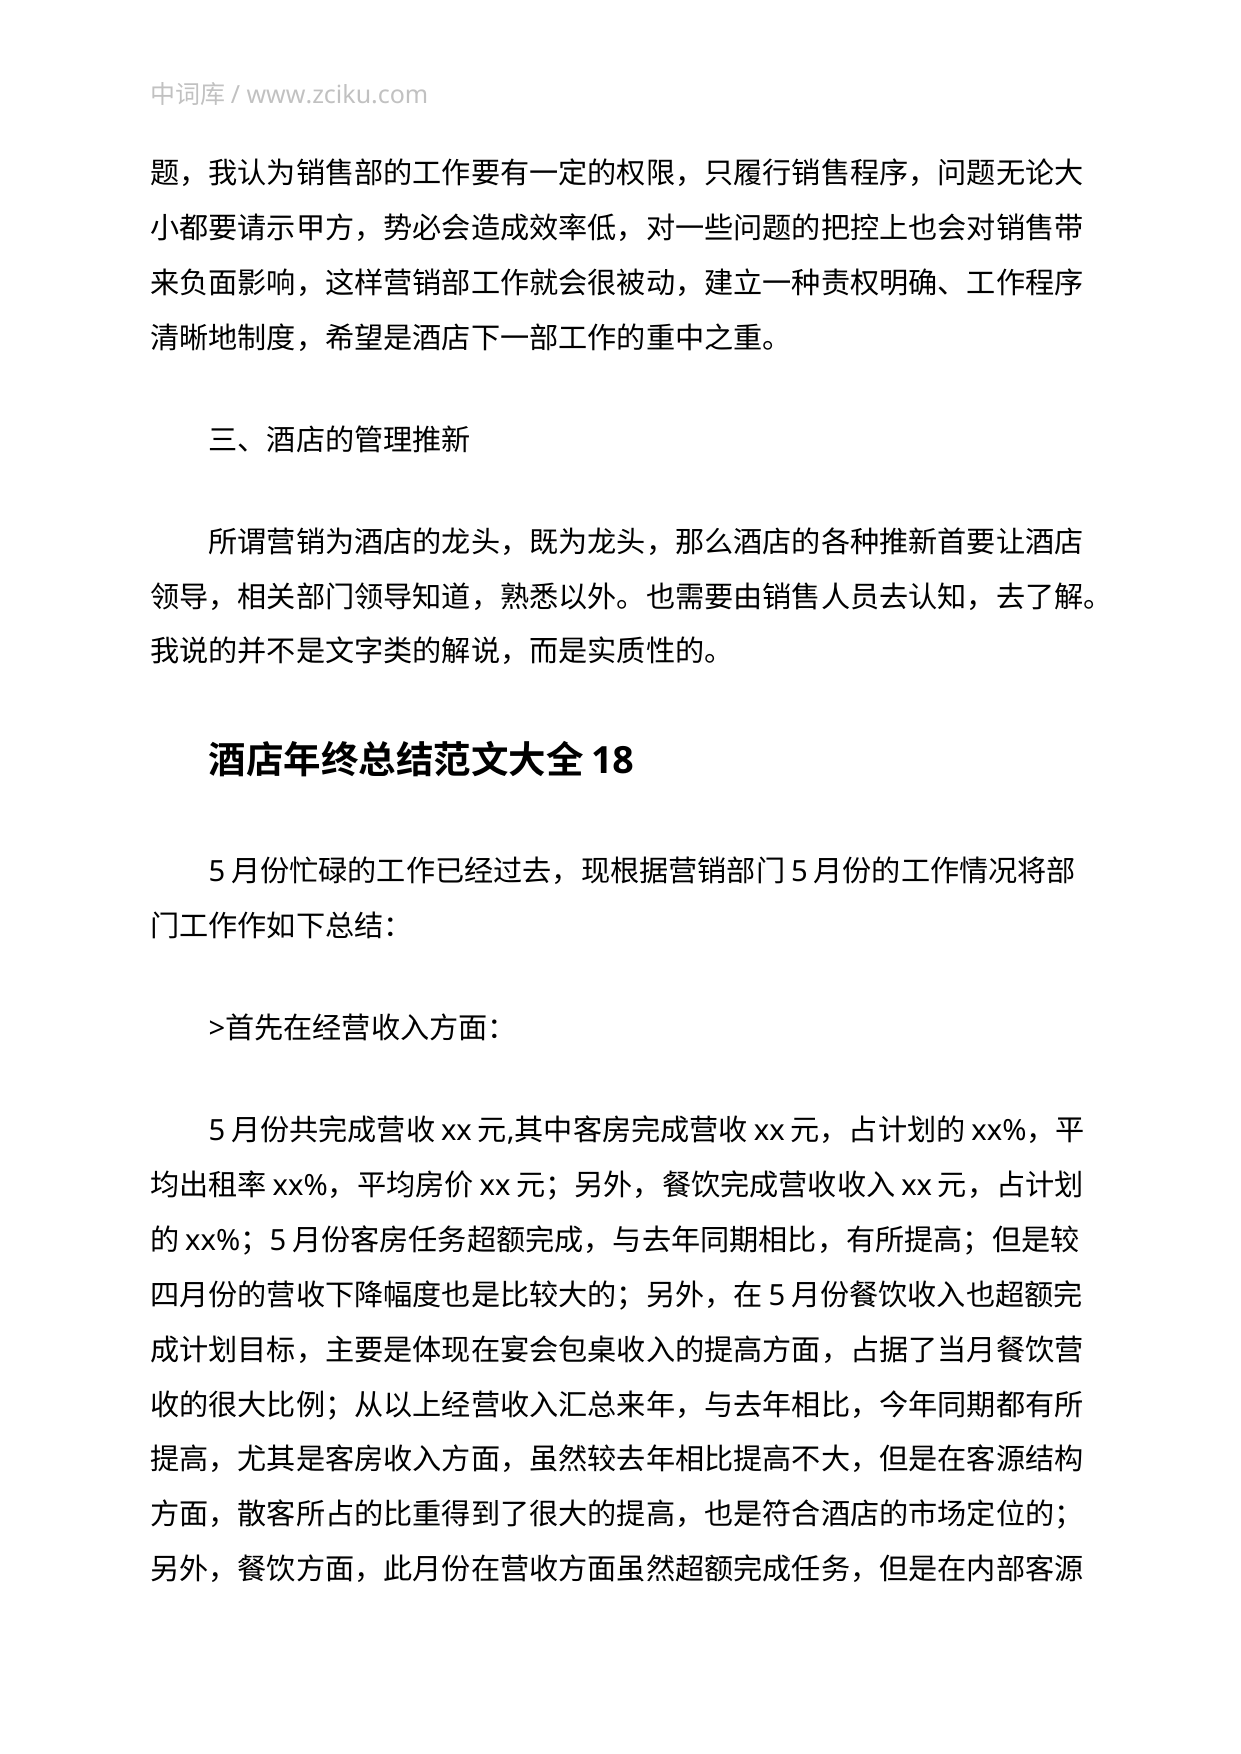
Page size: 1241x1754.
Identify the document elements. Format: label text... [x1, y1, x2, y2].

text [150, 1106, 1090, 1588]
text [150, 150, 1090, 357]
text 三、酒店的管理推新 [150, 416, 1090, 459]
text 所谓营销为酒店的龙头，既为龙头，那么酒店的各种推新首要让酒店领导，相关部门领导知道，熟悉以外。也需要由销售人员去认知，去了解。我说的并不是文字类的解说，而是实质性的。 [150, 518, 1090, 670]
text 5月份忙碌的工作已经过去，现根据营销部门5月份的工作情况将部门工作作如下总结： [150, 847, 1090, 945]
text 酒店年终总结范文大全18 [150, 730, 1090, 784]
text >首先在经营收入方面： [150, 1004, 1090, 1047]
